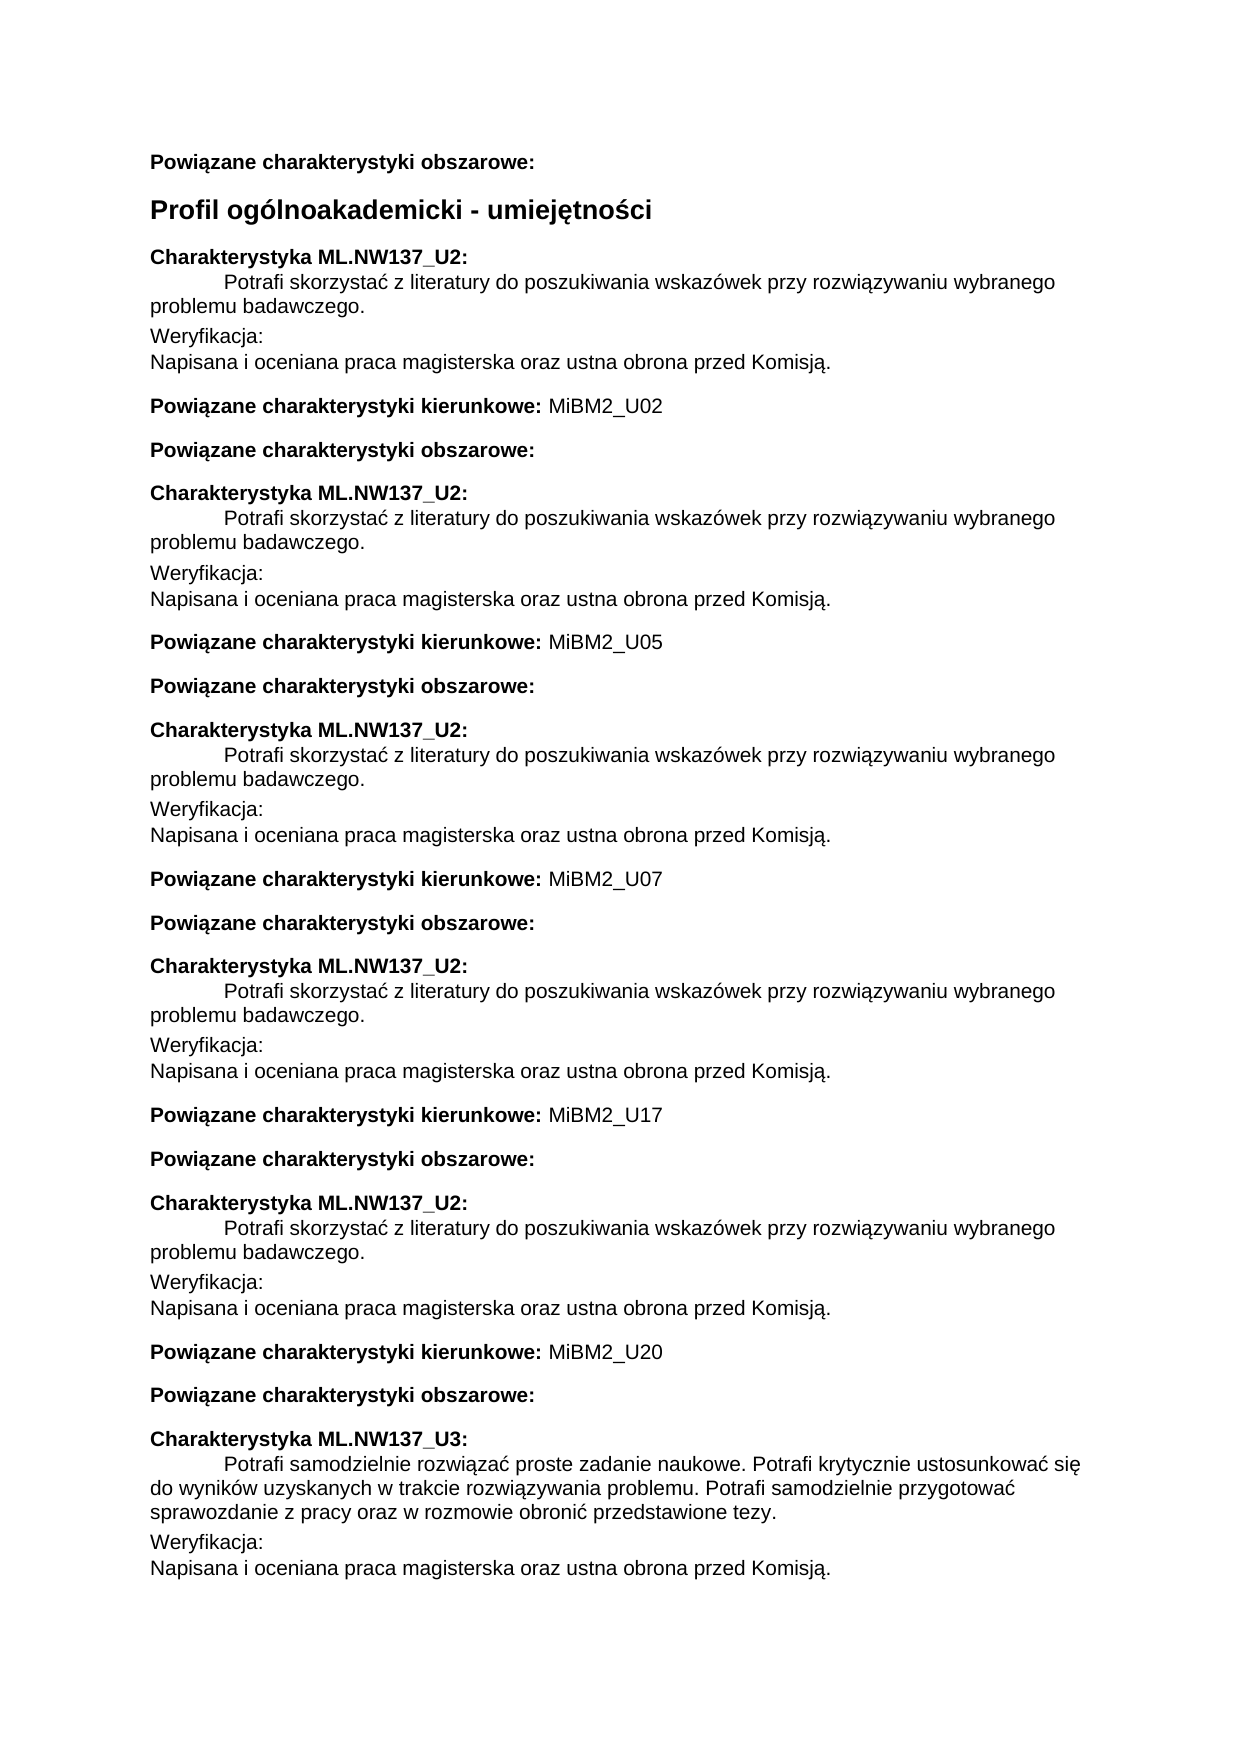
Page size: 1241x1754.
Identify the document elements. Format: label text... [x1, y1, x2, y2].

text Weryfikacja: [150, 1033, 1090, 1057]
text Charakterystyka ML.NW137_U2: [150, 245, 1090, 269]
text Napisana i oceniana praca magisterska oraz ustna obrona przed Komisją. [150, 1059, 1090, 1083]
text Napisana i oceniana praca magisterska oraz ustna obrona przed Komisją. [150, 350, 1090, 374]
text Powiązane charakterystyki kierunkowe: MiBM2_U05 [150, 630, 1090, 654]
subtitle Profil ogólnoakademicki - umiejętności [150, 194, 1090, 225]
text Powiązane charakterystyki kierunkowe: MiBM2_U07 [150, 867, 1090, 891]
text Charakterystyka ML.NW137_U3: [150, 1427, 1090, 1451]
text Powiązane charakterystyki obszarowe: [150, 150, 1090, 174]
text Charakterystyka ML.NW137_U2: [150, 481, 1090, 505]
text Weryfikacja: [150, 797, 1090, 821]
text Potrafi skorzystać z literatury do poszukiwania wskazówek przy rozwiązywaniu wybranego problemu badawczego. [150, 270, 1090, 318]
text Powiązane charakterystyki obszarowe: [150, 674, 1090, 698]
text Charakterystyka ML.NW137_U2: [150, 1191, 1090, 1214]
text Powiązane charakterystyki obszarowe: [150, 1383, 1090, 1407]
text Weryfikacja: [150, 560, 1090, 584]
text Potrafi skorzystać z literatury do poszukiwania wskazówek przy rozwiązywaniu wybranego problemu badawczego. [150, 1216, 1090, 1263]
text Napisana i oceniana praca magisterska oraz ustna obrona przed Komisją. [150, 586, 1090, 610]
text Potrafi skorzystać z literatury do poszukiwania wskazówek przy rozwiązywaniu wybranego problemu badawczego. [150, 979, 1090, 1027]
text Powiązane charakterystyki obszarowe: [150, 1147, 1090, 1171]
text Powiązane charakterystyki obszarowe: [150, 437, 1090, 461]
text Powiązane charakterystyki kierunkowe: MiBM2_U02 [150, 394, 1090, 418]
text Weryfikacja: [150, 1530, 1090, 1554]
text Potrafi skorzystać z literatury do poszukiwania wskazówek przy rozwiązywaniu wybranego problemu badawczego. [150, 506, 1090, 554]
text Weryfikacja: [150, 324, 1090, 348]
text Charakterystyka ML.NW137_U2: [150, 718, 1090, 742]
text Napisana i oceniana praca magisterska oraz ustna obrona przed Komisją. [150, 1296, 1090, 1320]
text Charakterystyka ML.NW137_U2: [150, 954, 1090, 978]
text Napisana i oceniana praca magisterska oraz ustna obrona przed Komisją. [150, 1556, 1090, 1580]
text Napisana i oceniana praca magisterska oraz ustna obrona przed Komisją. [150, 823, 1090, 847]
text Powiązane charakterystyki kierunkowe: MiBM2_U20 [150, 1339, 1090, 1363]
text Potrafi skorzystać z literatury do poszukiwania wskazówek przy rozwiązywaniu wybranego problemu badawczego. [150, 743, 1090, 791]
text Powiązane charakterystyki kierunkowe: MiBM2_U17 [150, 1103, 1090, 1127]
text Weryfikacja: [150, 1270, 1090, 1294]
text Powiązane charakterystyki obszarowe: [150, 910, 1090, 934]
